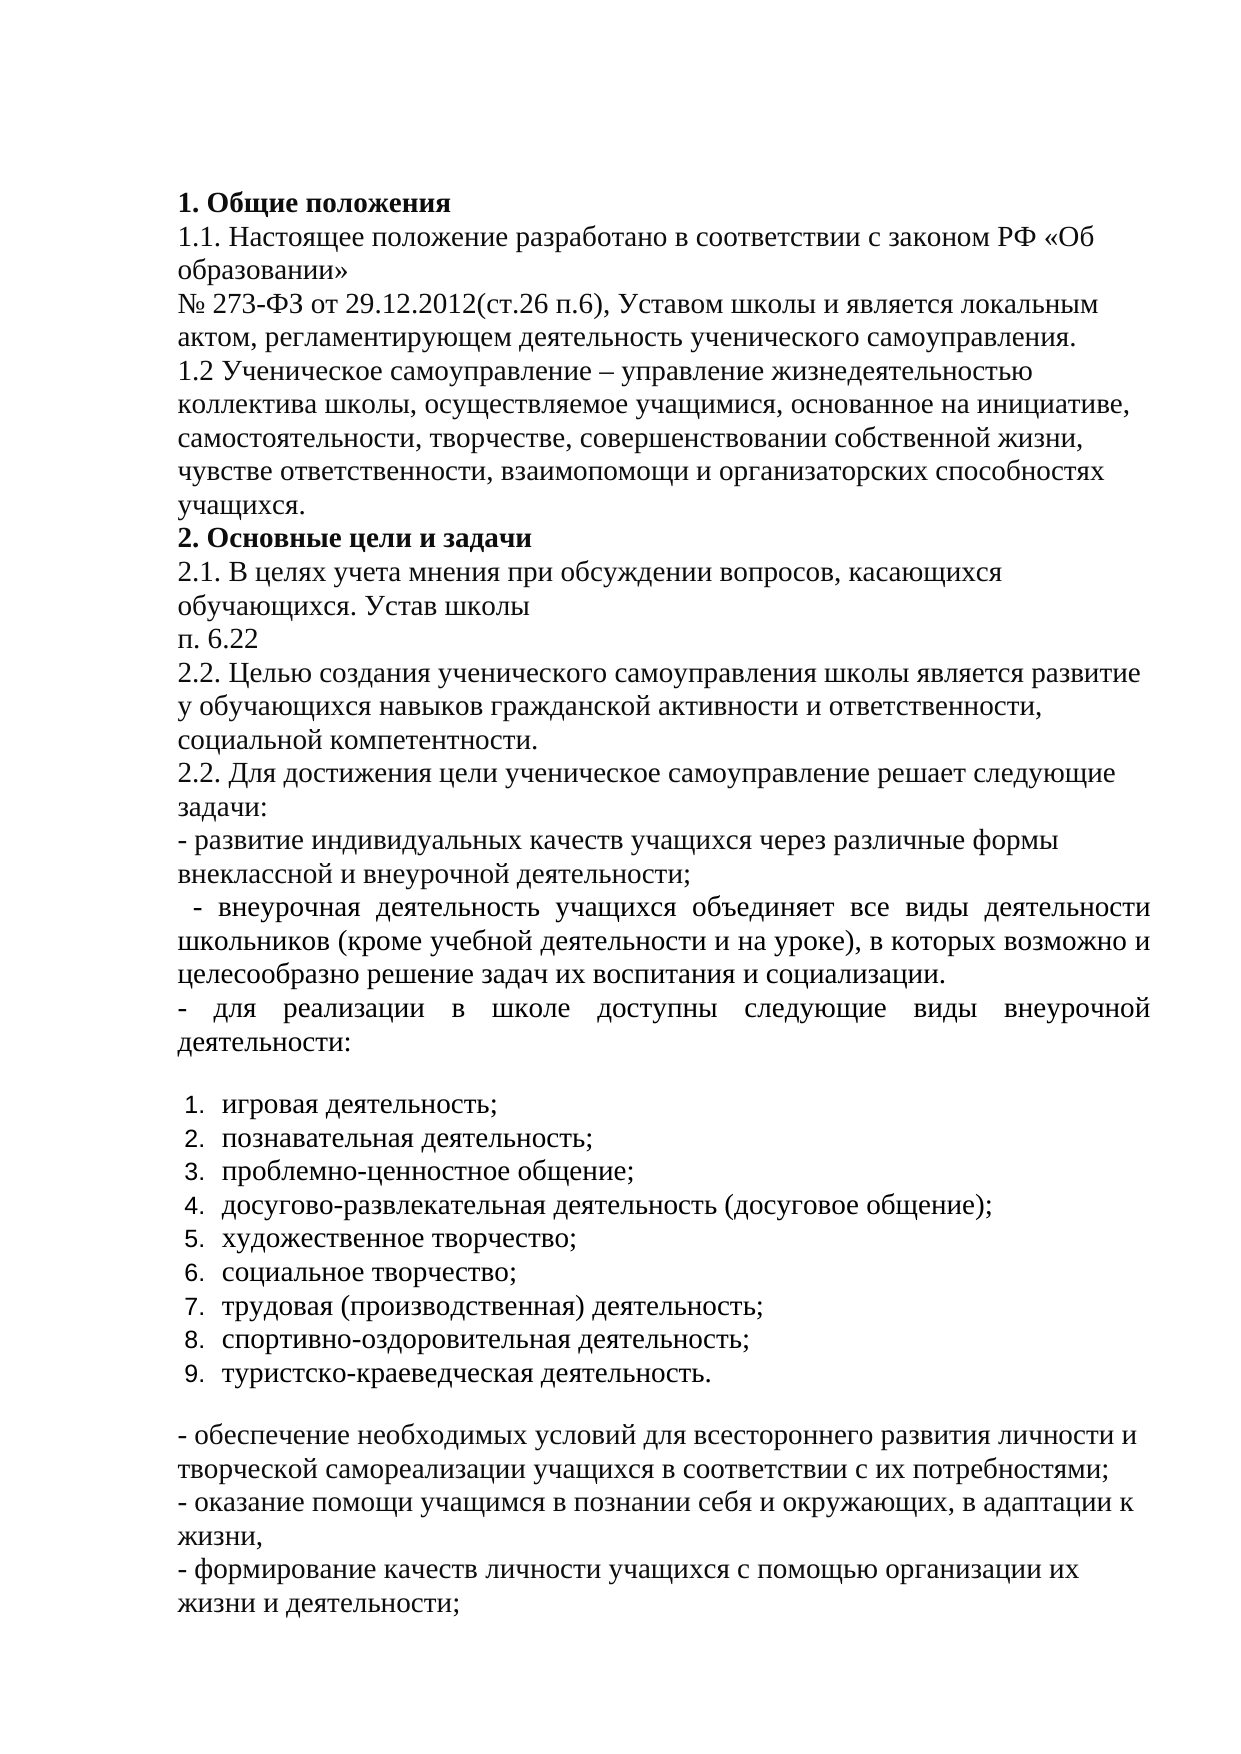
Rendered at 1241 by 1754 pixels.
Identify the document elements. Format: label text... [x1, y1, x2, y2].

list познавательная деятельность; [184, 1120, 1152, 1153]
list спортивно-оздоровительная деятельность; [184, 1321, 1152, 1355]
list игровая деятельность; [184, 1086, 1152, 1120]
list трудовая (производственная) деятельность; [184, 1288, 1152, 1321]
list художественное творчество; [184, 1221, 1152, 1254]
text чувстве ответственности, взаимопомощи и организаторских способностях [177, 453, 1152, 487]
list проблемно-ценностное общение; [184, 1153, 1152, 1187]
text № 273-ФЗ от 29.12.2012(ст.26 п.6), Уставом школы и является локальным актом, регламентирующем деятельность ученического самоуправления. [177, 286, 1152, 353]
text - внеурочная деятельность учащихся объединяет все виды деятельности школьников (кроме учебной деятельности и на уроке), в которых возможно и целесообразно решение задач их воспитания и социализации. [177, 889, 1152, 990]
text 1.1. Настоящее положение разработано в соответствии с законом РФ «Об образовании» [177, 219, 1152, 286]
text - развитие индивидуальных качеств учащихся через различные формы внеклассной и внеурочной деятельности; [177, 822, 1152, 889]
text - для реализации в школе доступны следующие виды внеурочной деятельности: [177, 990, 1152, 1057]
list социальное творчество; [184, 1254, 1152, 1288]
text задачи: [177, 789, 1152, 822]
text - обеспечение необходимых условий для всестороннего развития личности и творческой самореализации учащихся в соответствии с их потребностями; [177, 1417, 1152, 1484]
text 1.2 Ученическое самоуправление – управление жизнедеятельностью [177, 353, 1152, 386]
text 2.2. Для достижения цели ученическое самоуправление решает следующие [177, 755, 1152, 789]
text - формирование качеств личности учащихся с помощью организации их жизни и деятельности; [177, 1552, 1152, 1619]
text учащихся. [177, 487, 1152, 521]
text самостоятельности, творчестве, совершенствовании собственной жизни, [177, 420, 1152, 453]
text коллектива школы, осуществляемое учащимися, основанное на инициативе, [177, 386, 1152, 420]
text 1. Общие положения [177, 185, 1152, 219]
text - оказание помощи учащимся в познании себя и окружающих, в адаптации к жизни, [177, 1484, 1152, 1552]
text у обучающихся навыков гражданской активности и ответственности, социальной компетентности. [177, 688, 1152, 755]
text 2.1. В целях учета мнения при обсуждении вопросов, касающихся обучающихся. Устав школы [177, 554, 1152, 621]
text 2. Основные цели и задачи [177, 521, 1152, 554]
list досугово-развлекательная деятельность (досуговое общение); [184, 1187, 1152, 1221]
text п. 6.22 [177, 621, 1152, 655]
list туристско-краеведческая деятельность. [184, 1355, 1152, 1388]
text 2.2. Целью создания ученического самоуправления школы является развитие [177, 655, 1152, 688]
